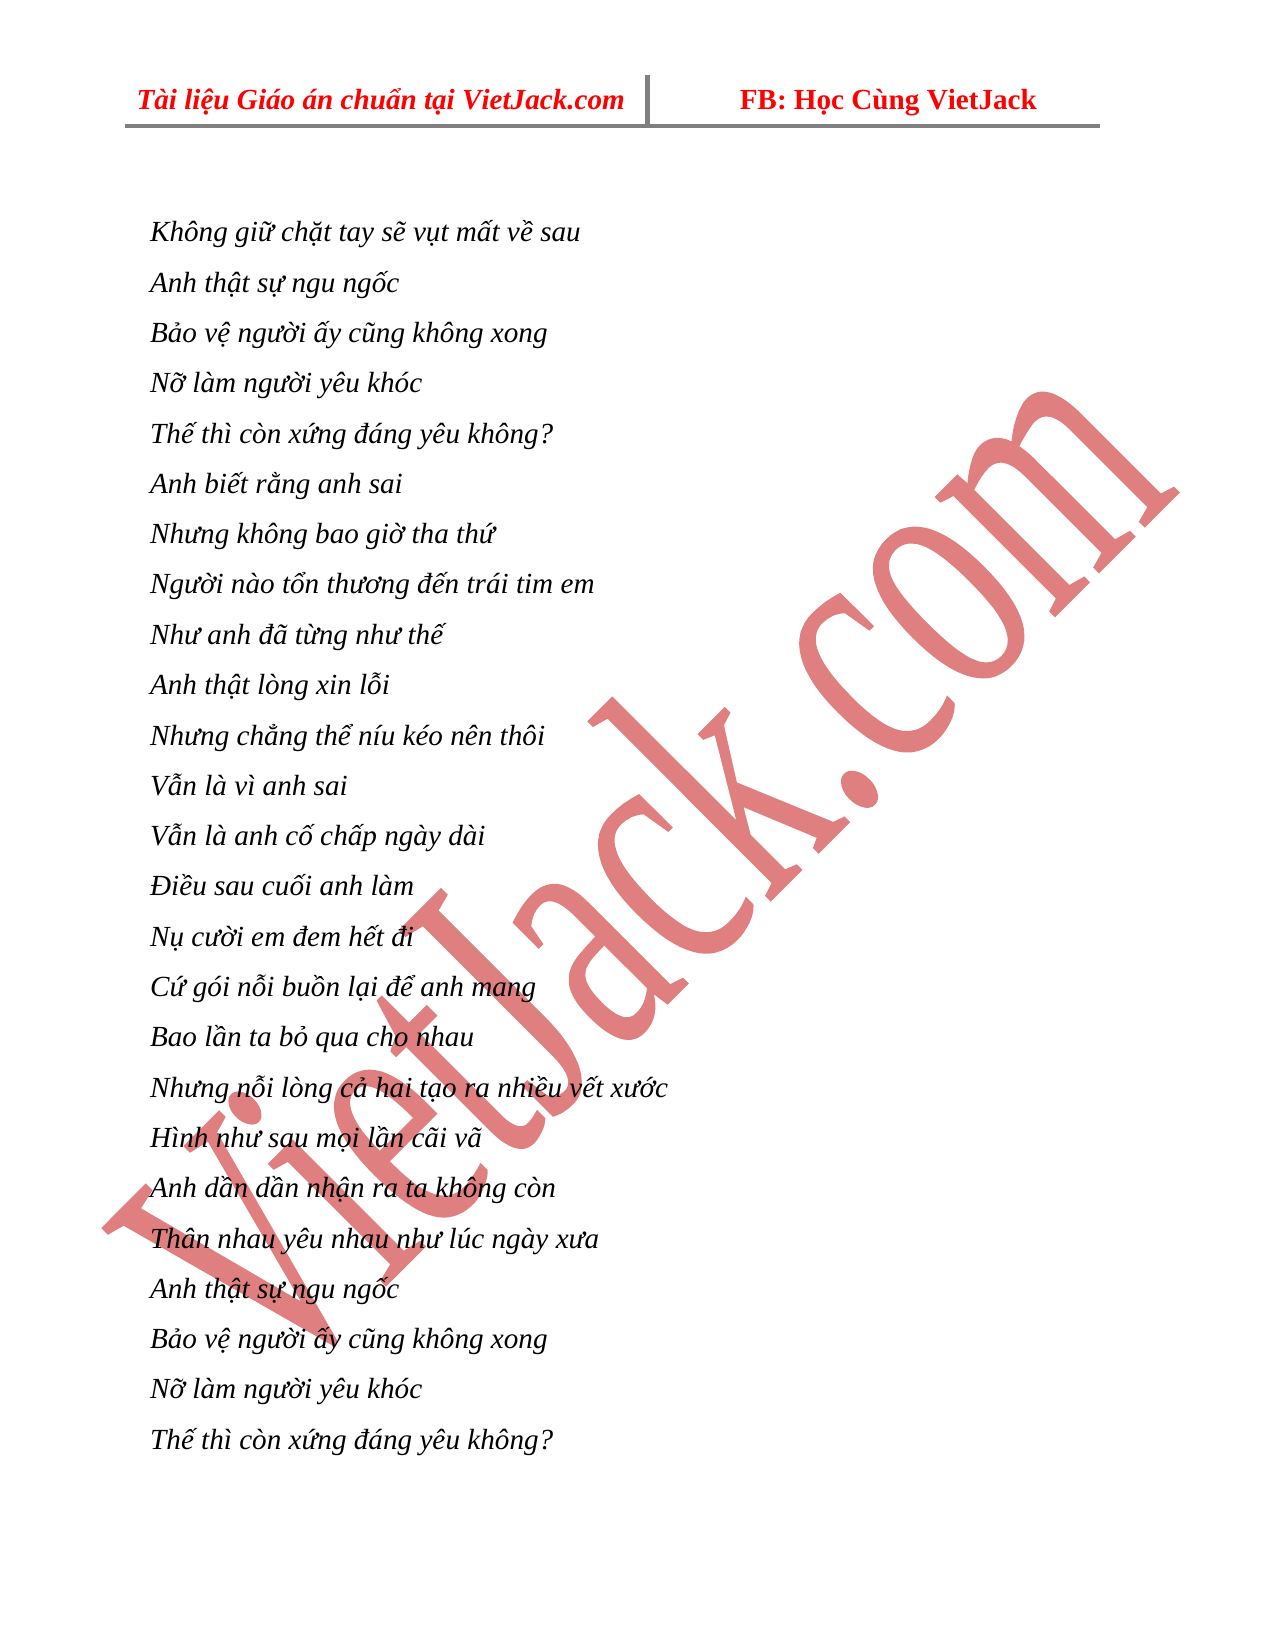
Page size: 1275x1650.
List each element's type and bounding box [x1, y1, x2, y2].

text [150, 214, 1125, 1003]
text [150, 1019, 1125, 1456]
